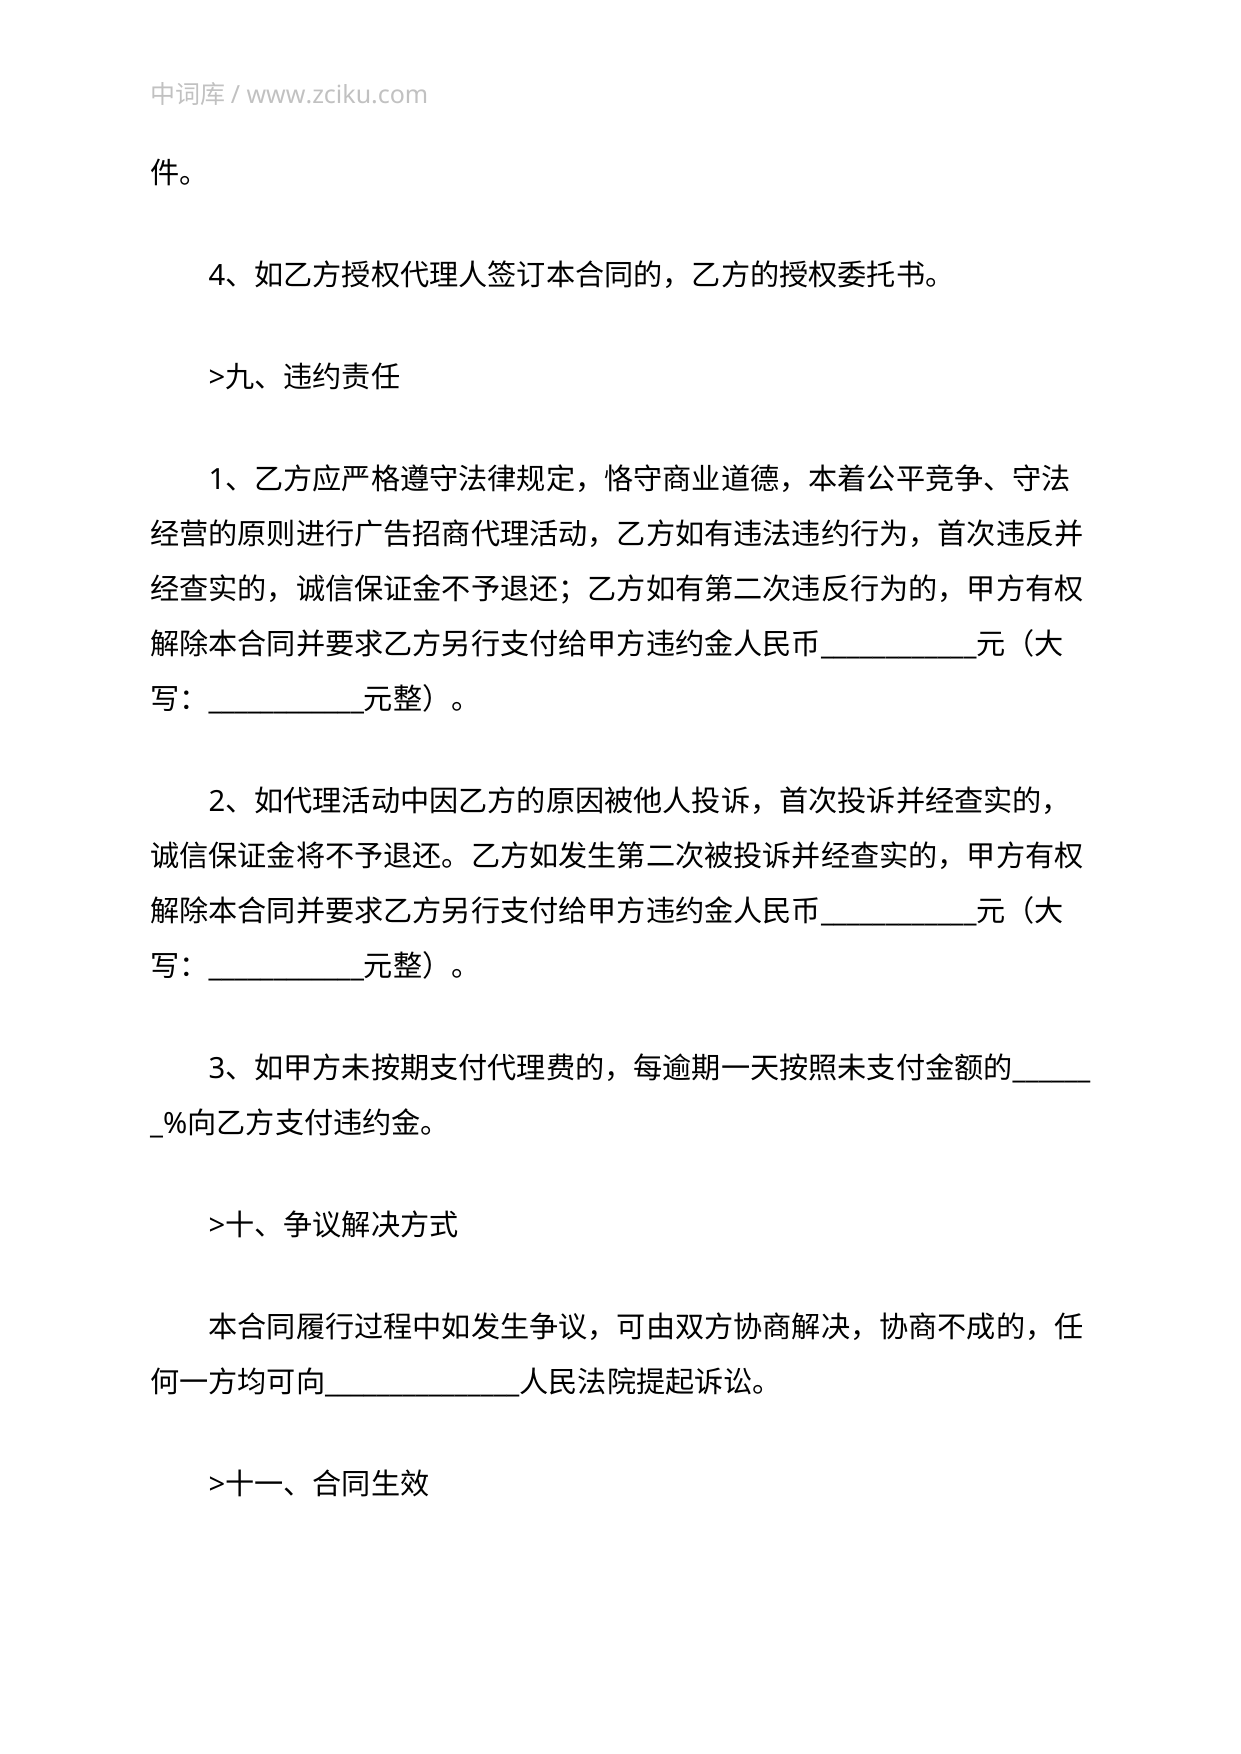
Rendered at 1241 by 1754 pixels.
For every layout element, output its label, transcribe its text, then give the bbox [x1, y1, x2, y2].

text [150, 150, 1090, 192]
text >九、违约责任 [150, 354, 1090, 396]
text 本合同履行过程中如发生争议，可由双方协商解决，协商不成的，任何一方均可向_______________人民法院提起诉讼。 [150, 1303, 1090, 1401]
text 2、如代理活动中因乙方的原因被他人投诉，首次投诉并经查实的，诚信保证金将不予退还。乙方如发生第二次被投诉并经查实的，甲方有权解除本合同并要求乙方另行支付给甲方违约金人民币____________元（大写：____________元整）。 [150, 777, 1090, 985]
text 1、乙方应严格遵守法律规定，恪守商业道德，本着公平竞争、守法经营的原则进行广告招商代理活动，乙方如有违法违约行为，首次违反并经查实的，诚信保证金不予退还；乙方如有第二次违反行为的，甲方有权解除本合同并要求乙方另行支付给甲方违约金人民币____________元（大写：____________元整）。 [150, 456, 1090, 718]
text 4、如乙方授权代理人签订本合同的，乙方的授权委托书。 [150, 252, 1090, 294]
text >十一、合同生效 [150, 1460, 1090, 1503]
text 3、如甲方未按期支付代理费的，每逾期一天按照未支付金额的_______%向乙方支付违约金。 [150, 1044, 1090, 1142]
text >十、争议解决方式 [150, 1201, 1090, 1244]
